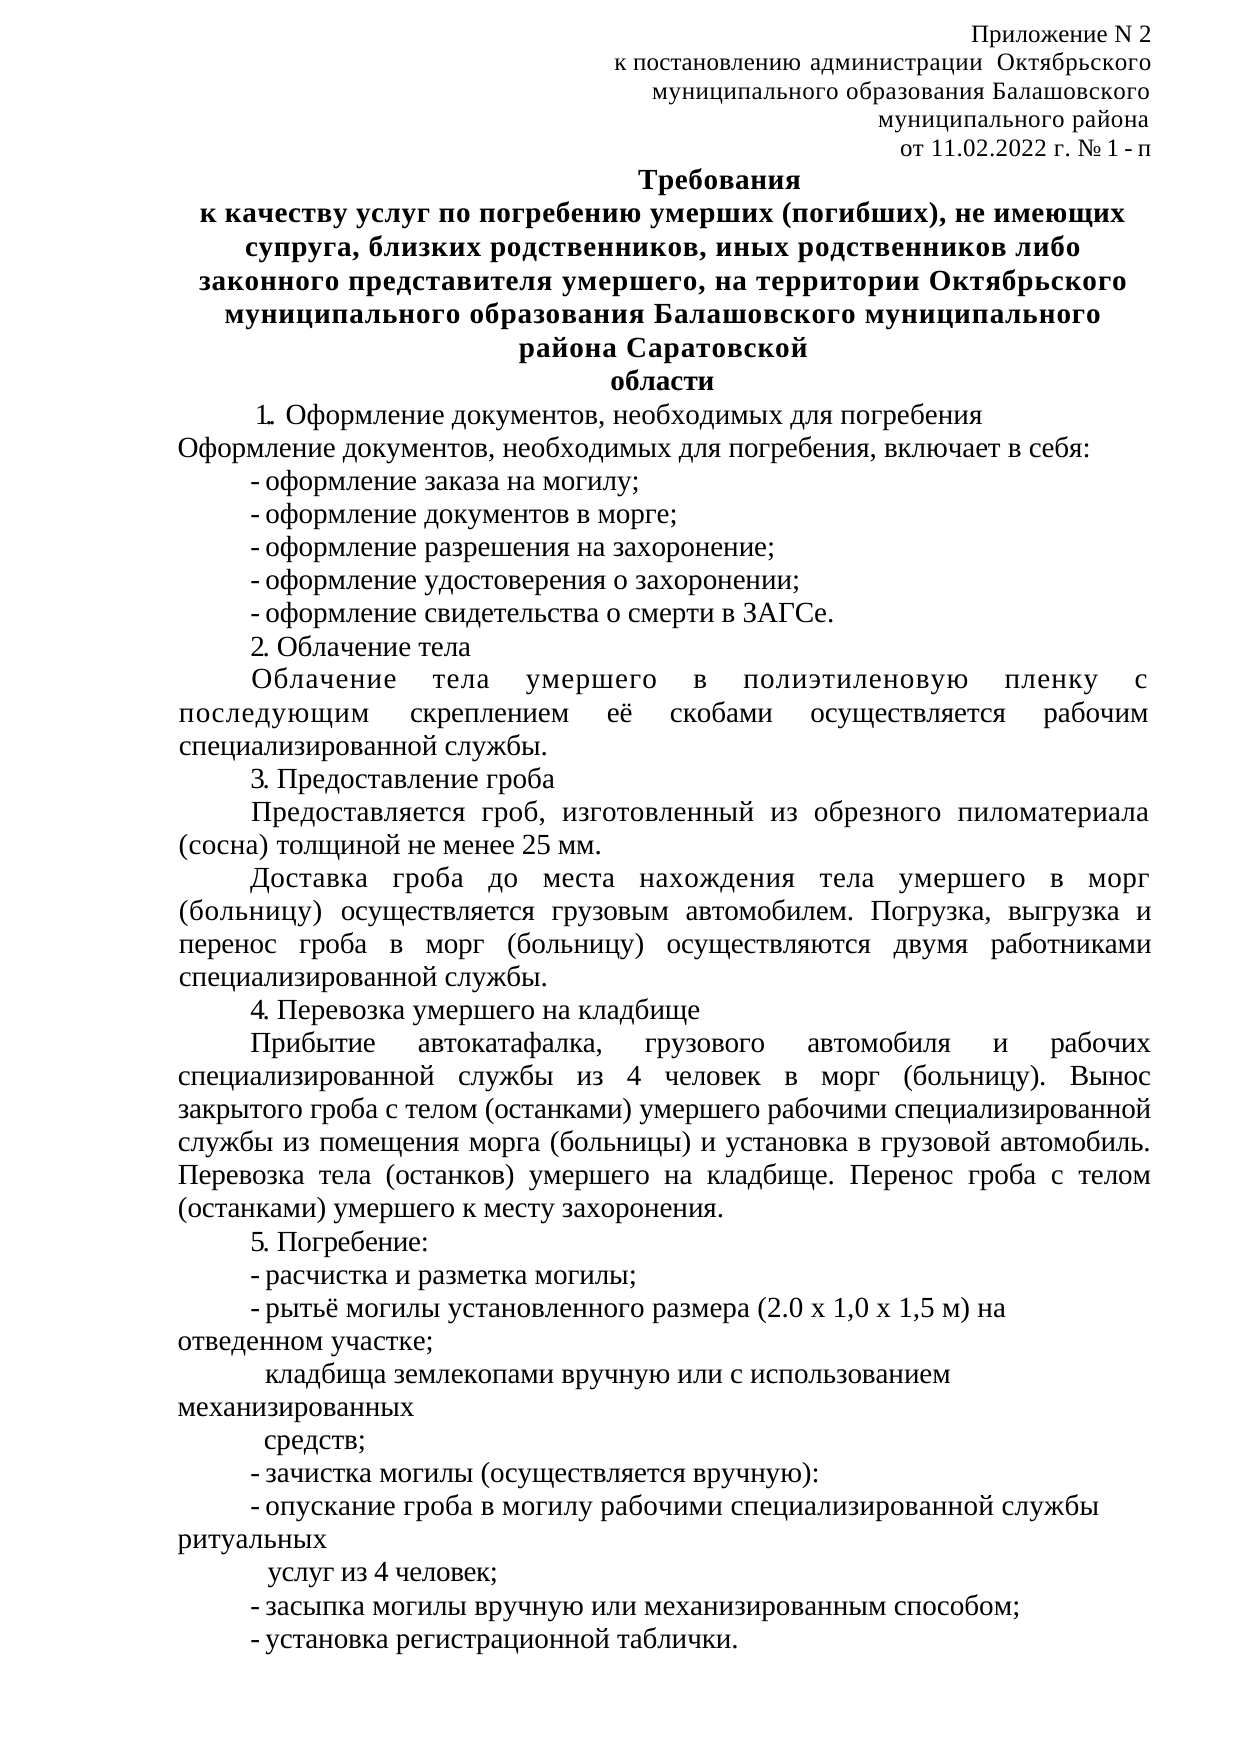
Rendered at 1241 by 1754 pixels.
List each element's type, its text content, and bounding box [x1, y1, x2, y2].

text области [177, 363, 1147, 397]
text Предоставляется гроб, изготовленный из обрезного пиломатериала (сосна) толщиной не менее 25 мм. [178, 795, 1151, 861]
text муниципального образования Балашовского [177, 76, 1152, 104]
list установка регистрационной таблички. [250, 1622, 1152, 1655]
list оформление разрешения на захоронение; [250, 530, 1152, 563]
text 5. Погребение: [250, 1225, 1152, 1258]
list зачистка могилы (осуществляется вручную): [250, 1456, 1152, 1489]
text 4. Перевозка умершего на кладбище [250, 993, 1152, 1026]
text муниципального района от 11.02.2022 г. № 1 - п [177, 104, 1152, 162]
text 3. Предоставление гроба [250, 762, 1152, 795]
text к качеству услуг по погребению умерших (погибших), не имеющих супруга, близких родственников, иных родственников либо законного представителя умершего, на территории Октябрьского муниципального образования Балашовского муниципального района Саратовской [177, 196, 1149, 363]
list опускание гроба в могилу рабочими специализированной службы ритуальных услуг из 4 человек; [177, 1489, 1152, 1588]
list оформление свидетельства о смерти в ЗАГСе. [250, 596, 1152, 629]
list оформление документов в морге; [250, 497, 1152, 530]
list оформление заказа на могилу; [250, 464, 1152, 497]
text 2. Облачение тела [250, 629, 1152, 663]
text Облачение тела умершего в полиэтиленовую пленку с последующим скреплением её скобами осуществляется рабочим специализированной службы. [179, 663, 1149, 762]
text Доставка гроба до места нахождения тела умершего в морг (больницу) осуществляется грузовым автомобилем. Погрузка, выгрузка и перенос гроба в морг (больницу) осуществляются двумя работниками специализированной службы. [179, 861, 1152, 993]
text Прибытие автокатафалка, грузового автомобиля и рабочих специализированной службы из 4 человек в морг (больницу). Вынос закрытого гроба с телом (останками) умершего рабочими специализированной службы из помещения морга (больницы) и установка в грузовой автомобиль. Перевозка тела (останков) умершего на кладбище. Перенос гроба с телом (останками) умершего к месту захоронения. [178, 1026, 1151, 1224]
text к постановлению администрации Октябрьского [177, 47, 1152, 76]
list расчистка и разметка могилы; [250, 1258, 1152, 1291]
text средств; [177, 1423, 1152, 1456]
list рытьё могилы установленного размера (2.0 х 1,0 х 1,5 м) на отведенном участке; кладбища землекопами вручную или с использованием механизированных [177, 1291, 1152, 1423]
text 1.. Оформление документов, необходимых для погребения Оформление документов, необходимых для погребения, включает в себя: [177, 397, 1147, 464]
list засыпка могилы вручную или механизированным способом; [250, 1589, 1152, 1622]
text Приложение N 2 [177, 23, 1152, 47]
text Требования [177, 162, 1152, 196]
list оформление удостоверения о захоронении; [250, 563, 1152, 596]
